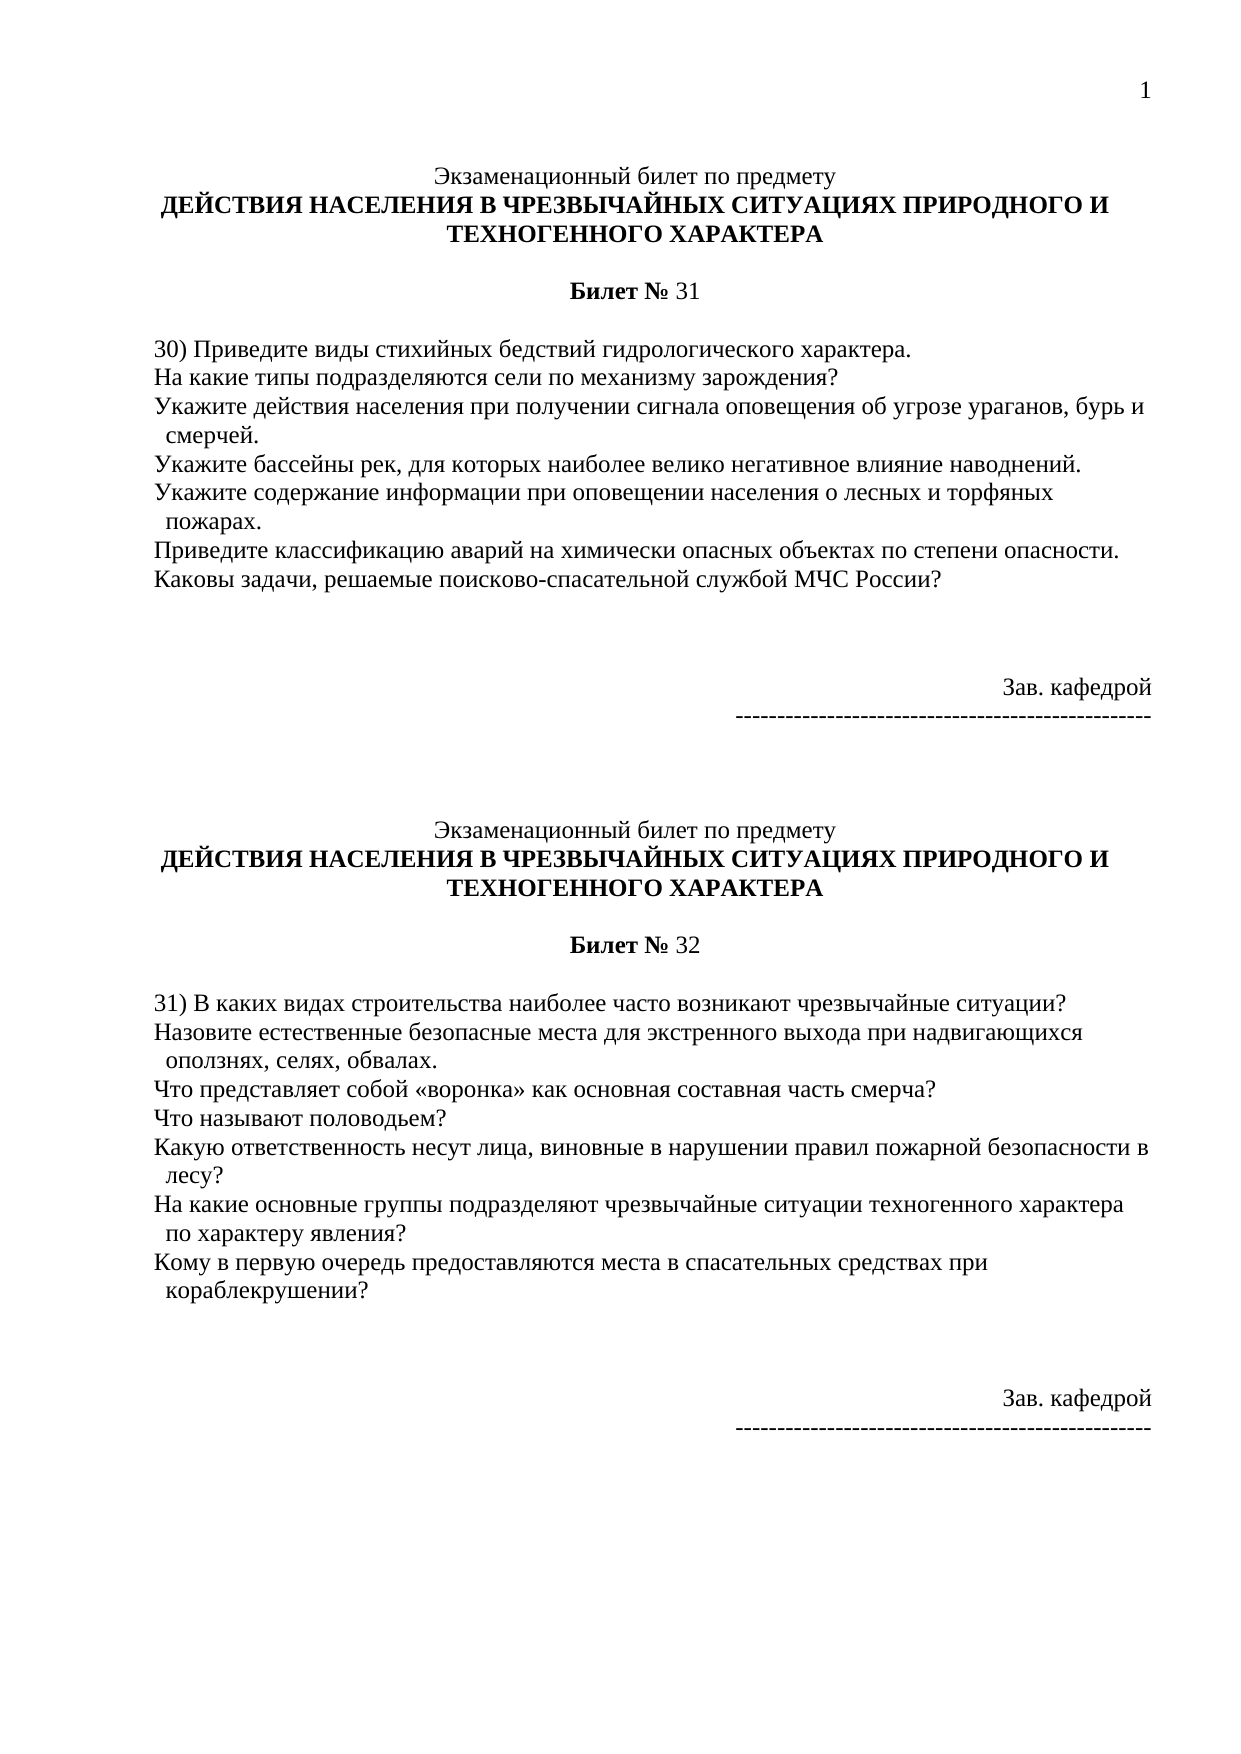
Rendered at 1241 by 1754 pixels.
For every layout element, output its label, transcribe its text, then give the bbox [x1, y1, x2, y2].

text ДЕЙСТВИЯ НАСЕЛЕНИЯ В ЧРЕЗВЫЧАЙНЫХ СИТУАЦИЯХ ПРИРОДНОГО И ТЕХНОГЕННОГО ХАРАКТЕРА [118, 190, 1152, 247]
list Укажите действия населения при получении сигнала оповещения об угрозе ураганов, бурь и смерчей. [153, 391, 1152, 449]
list Каковы задачи, решаемые поисково-спасательной службой МЧС России? [153, 564, 1152, 592]
list Укажите содержание информации при оповещении населения о лесных и торфяных пожарах. [153, 477, 1152, 535]
text Билет № 31 [118, 276, 1152, 305]
list На какие типы подразделяются сели по механизму зарождения? [153, 362, 1152, 391]
list Укажите бассейны рек, для которых наиболее велико негативное влияние наводнений. [153, 449, 1152, 477]
text Экзаменационный билет по предмету [118, 161, 1152, 190]
text -------------------------------------------------- [118, 1412, 1152, 1441]
list В каких видах строительства наиболее часто возникают чрезвычайные ситуации? [153, 988, 1152, 1017]
text Зав. кафедрой [118, 672, 1152, 700]
list Приведите виды стихийных бедствий гидрологического характера. [153, 334, 1152, 362]
text Билет № 32 [118, 930, 1152, 959]
list Кому в первую очередь предоставляются места в спасательных средствах при кораблекрушении? [153, 1247, 1152, 1304]
list Какую ответственность несут лица, виновные в нарушении правил пожарной безопасности в лесу? [153, 1132, 1152, 1189]
list На какие основные группы подразделяют чрезвычайные ситуации техногенного характера по характеру явления? [153, 1189, 1152, 1247]
text -------------------------------------------------- [118, 700, 1152, 729]
list Что представляет собой «воронка» как основная составная часть смерча? [153, 1074, 1152, 1103]
text Экзаменационный билет по предмету [118, 815, 1152, 844]
list Что называют половодьем? [153, 1103, 1152, 1132]
list Назовите естественные безопасные места для экстренного выхода при надвигающихся оползнях, селях, обвалах. [153, 1017, 1152, 1074]
text Зав. кафедрой [118, 1383, 1152, 1412]
text ДЕЙСТВИЯ НАСЕЛЕНИЯ В ЧРЕЗВЫЧАЙНЫХ СИТУАЦИЯХ ПРИРОДНОГО И ТЕХНОГЕННОГО ХАРАКТЕРА [118, 844, 1152, 902]
list Приведите классификацию аварий на химически опасных объектах по степени опасности. [153, 535, 1152, 564]
